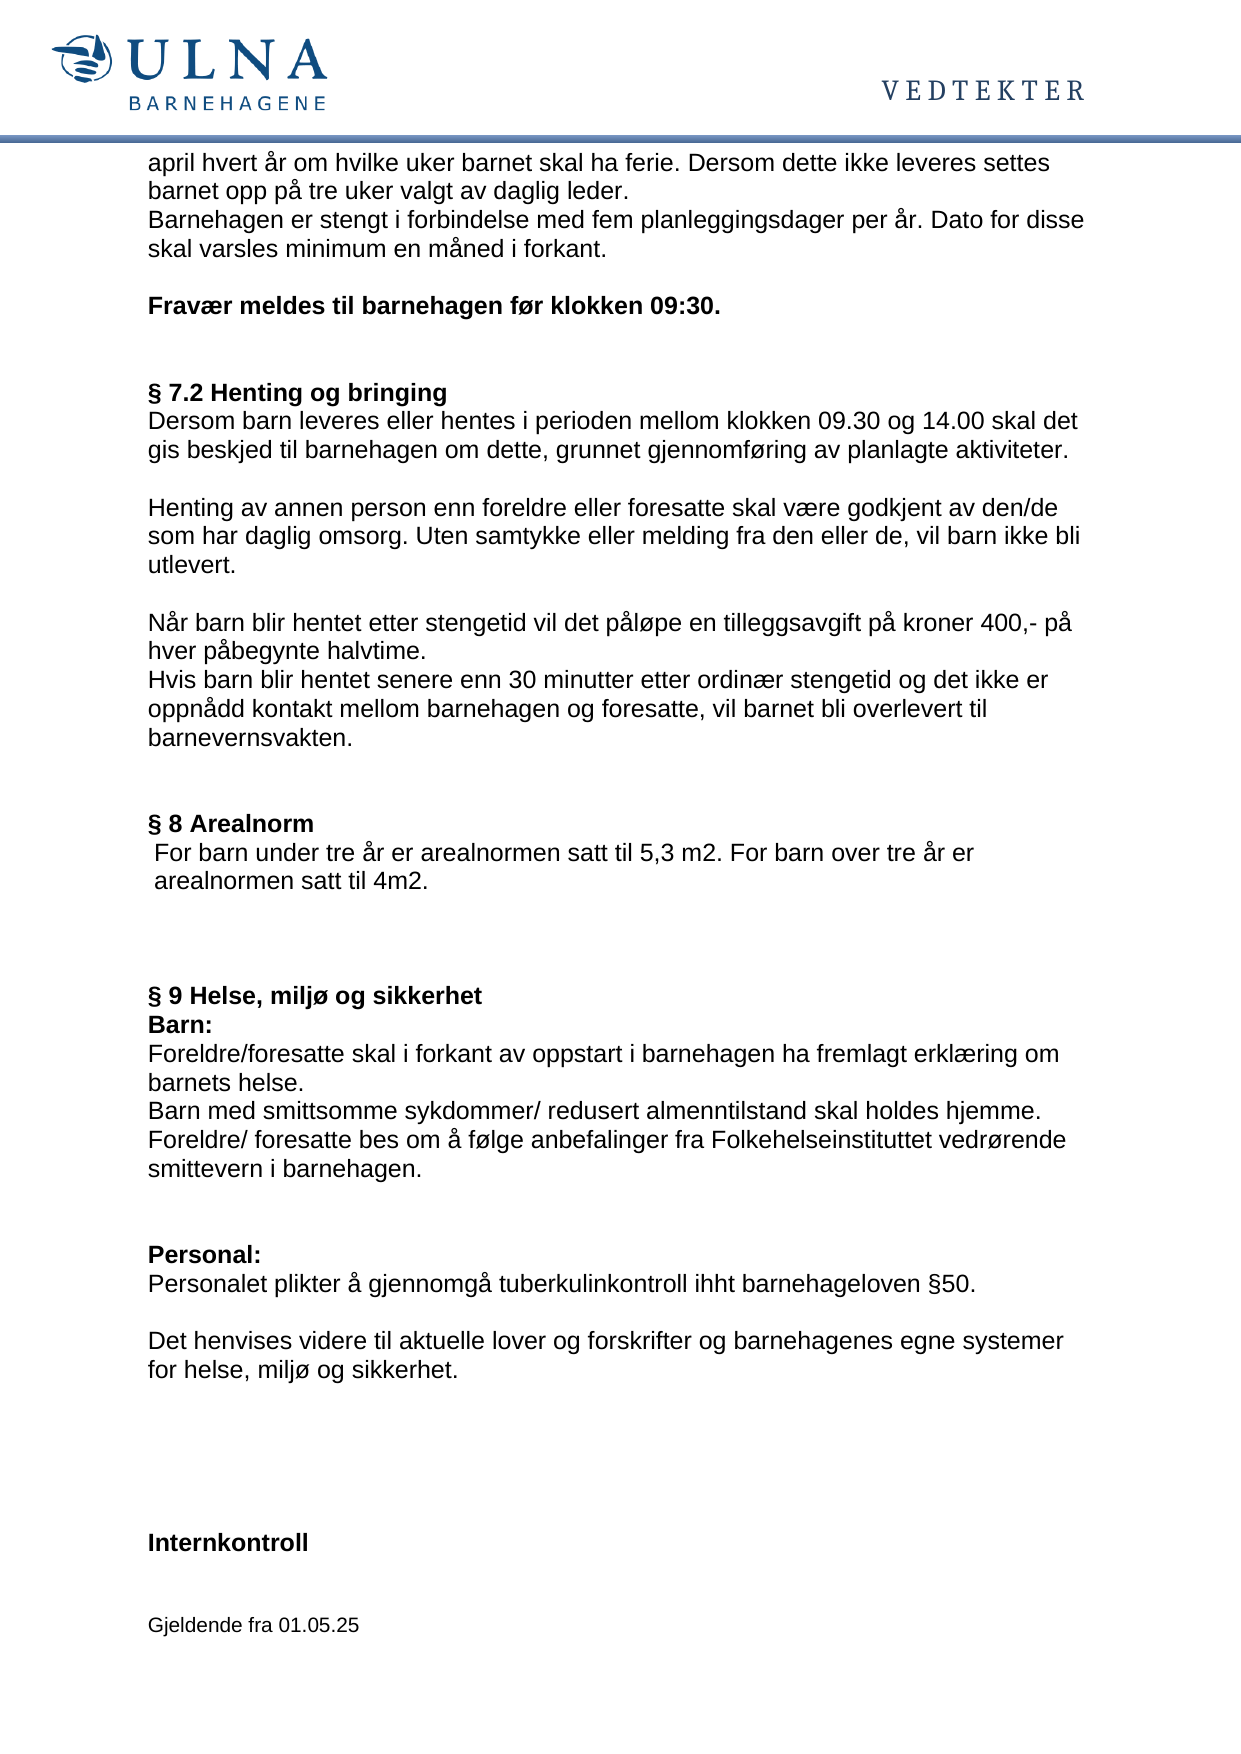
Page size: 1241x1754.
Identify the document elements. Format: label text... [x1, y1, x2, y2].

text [148, 148, 1093, 205]
text Barn: [148, 1010, 1093, 1039]
text Når barn blir hentet etter stengetid vil det påløpe en tilleggsavgift på kroner 400,- på hver påbegynte halvtime. [148, 608, 1093, 665]
text Hvis barn blir hentet senere enn 30 minutter etter ordinær stengetid og det ikke er oppnådd kontakt mellom barnehagen og foresatte, vil barnet bli overlevert til barnevernsvakten. [148, 665, 1093, 751]
picture [45, 24, 334, 122]
text Henting av annen person enn foreldre eller foresatte skal være godkjent av den/de som har daglig omsorg. Uten samtykke eller melding fra den eller de, vil barn ikke bli utlevert. [148, 493, 1093, 579]
text Barn med smittsomme sykdommer/ redusert almenntilstand skal holdes hjemme. Foreldre/ foresatte bes om å følge anbefalinger fra Folkehelseinstituttet vedrørende smittevern i barnehagen. [148, 1096, 1093, 1183]
text Fravær meldes til barnehagen før klokken 09:30. [148, 291, 1093, 320]
text § 7.2 Henting og bringing [148, 378, 1093, 406]
text Det henvises videre til aktuelle lover og forskrifter og barnehagenes egne systemer for helse, miljø og sikkerhet. [148, 1326, 1093, 1384]
text Dersom barn leveres eller hentes i perioden mellom klokken 09.30 og 14.00 skal det gis beskjed til barnehagen om dette, grunnet gjennomføring av planlagte aktiviteter. [148, 406, 1093, 464]
text Personalet plikter å gjennomgå tuberkulinkontroll ihht barnehageloven §50. [148, 1269, 1093, 1298]
text For barn under tre år er arealnormen satt til 5,3 m2. For barn over tre år er arealnormen satt til 4m2. [154, 838, 1093, 895]
text Personal: [148, 1240, 1093, 1269]
text Internkontroll [148, 1528, 1093, 1556]
text Foreldre/foresatte skal i forkant av oppstart i barnehagen ha fremlagt erklæring om barnets helse. [148, 1039, 1093, 1096]
text § 9 Helse, miljø og sikkerhet [148, 981, 1093, 1010]
text Barnehagen er stengt i forbindelse med fem planleggingsdager per år. Dato for disse skal varsles minimum en måned i forkant. [148, 205, 1093, 263]
text § 8 Arealnorm [148, 809, 1093, 838]
